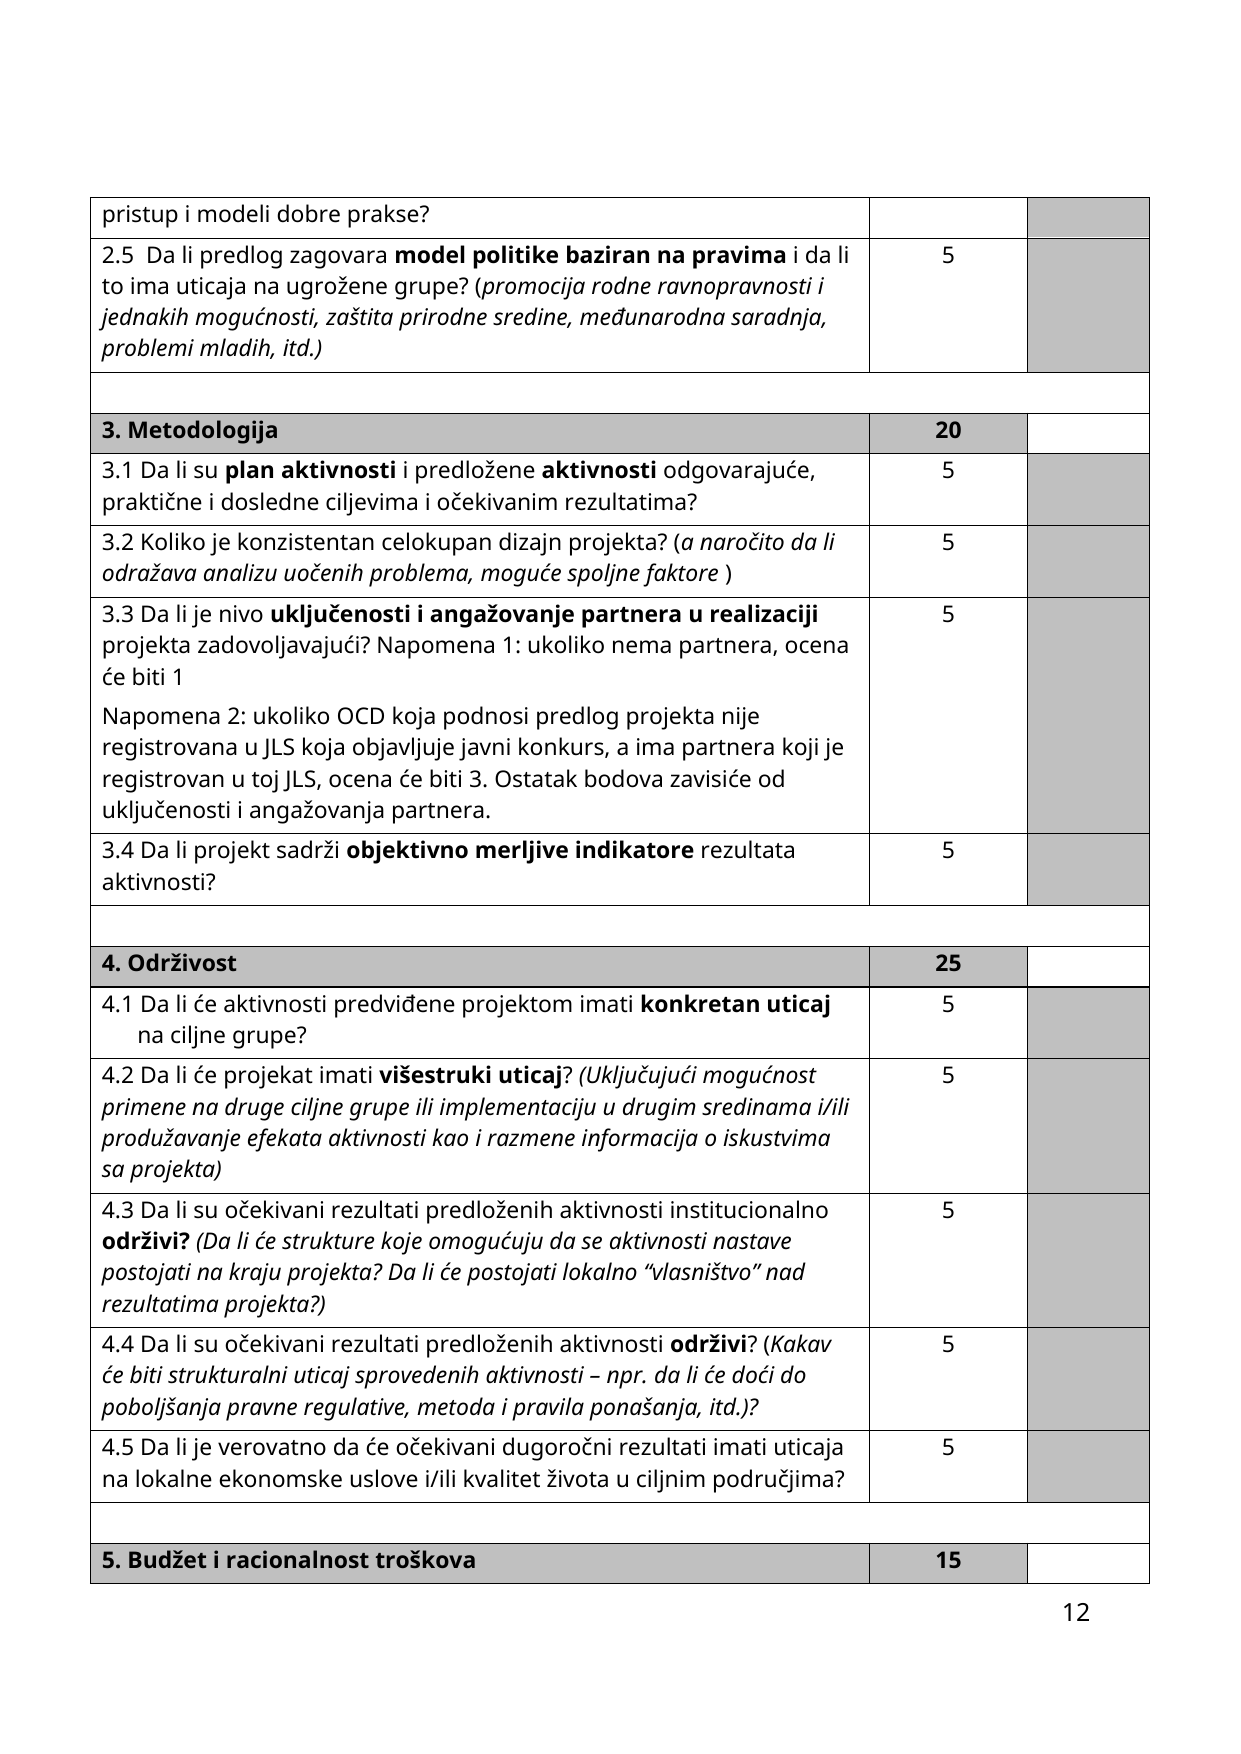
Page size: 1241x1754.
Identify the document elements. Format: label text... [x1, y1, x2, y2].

table_cell [91, 1503, 1149, 1543]
table_cell 4.3 Da li su očekivani rezultati predloženih aktivnosti institucionalno održivi? (Da li će strukture koje omogućuju da se aktivnosti nastave postojati na kraju projekta? Da li će postojati lokalno “vlasništvo” nad rezultatima projekta?) [91, 1194, 869, 1327]
table_cell 5 [870, 454, 1027, 525]
table_cell 5 [870, 598, 1027, 833]
table_cell [91, 906, 1149, 946]
table_cell [1028, 526, 1149, 597]
table_cell 5 [870, 1059, 1027, 1193]
table_cell [1028, 454, 1149, 525]
table_cell 3.2 Koliko je konzistentan celokupan dizajn projekta? (a naročito da li odražava analizu uočenih problema, moguće spoljne faktore ) [91, 526, 869, 597]
table_cell 4.4 Da li su očekivani rezultati predloženih aktivnosti održivi? (Kakav će biti strukturalni uticaj sprovedenih aktivnosti – npr. da li će doći do poboljšanja pravne regulative, metoda i pravila ponašanja, itd.)? [91, 1328, 869, 1430]
table_cell 25 [870, 947, 1027, 986]
table_cell [91, 373, 1149, 412]
table_cell 4.2 Da li će projekat imati višestruki uticaj? (Uključujući mogućnost primene na druge ciljne grupe ili implementaciju u drugim sredinama i/ili produžavanje efekata aktivnosti kao i razmene informacija o iskustvima sa projekta) [91, 1059, 869, 1193]
table_cell [1028, 414, 1149, 453]
table_cell 3.4 Da li projekt sadrži objektivno merljive indikatore rezultata aktivnosti? [91, 834, 869, 905]
table_cell [1028, 239, 1149, 372]
table_cell 5 [870, 198, 1027, 237]
table_cell 5 [870, 988, 1027, 1058]
table_cell 4.5 Da li je verovatno da će očekivani dugoročni rezultati imati uticaja na lokalne ekonomske uslove i/ili kvalitet života u ciljnim područjima? [91, 1431, 869, 1502]
table_cell [1028, 198, 1149, 237]
table_cell [1028, 834, 1149, 905]
table_cell 2.5 Da li predlog zagovara model politike baziran na pravima i da li to ima uticaja na ugrožene grupe? (promocija rodne ravnopravnosti i jednakih mogućnosti, zaštita prirodne sredine, međunarodna saradnja, problemi mladih, itd.) [91, 239, 869, 372]
table_cell 3.3 Da li je nivo uključenosti i angažovanje partnera u realizaciji projekta zadovoljavajući? Napomena 1: ukoliko nema partnera, ocena će biti 1 Napomena 2: ukoliko OCD koja podnosi predlog projekta nije registrovana u JLS koja objavljuje javni konkurs, a ima partnera koji je registrovan u toj JLS, ocena će biti 3. Ostatak bodova zavisiće od uključenosti i angažovanja partnera. [91, 598, 869, 833]
table_cell 3.1 Da li su plan aktivnosti i predložene aktivnosti odgovarajuće, praktične i dosledne ciljevima i očekivanim rezultatima? [91, 454, 869, 525]
table_cell [1028, 988, 1149, 1058]
table_cell 5. Budžet i racionalnost troškova [91, 1544, 869, 1583]
table_cell [1028, 1059, 1149, 1193]
table_cell 5 [870, 239, 1027, 372]
table_cell 5 [870, 526, 1027, 597]
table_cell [91, 198, 869, 237]
table_cell 5 [870, 834, 1027, 905]
table_cell [1028, 598, 1149, 833]
table_cell 4.1 Da li će aktivnosti predviđene projektom imati konkretan uticaj na ciljne grupe? [91, 988, 869, 1058]
table_cell 4. Održivost [91, 947, 869, 986]
table_cell [1028, 1544, 1149, 1583]
table_cell 5 [870, 1194, 1027, 1327]
table_cell [1028, 1431, 1149, 1502]
table_cell 3. Metodologija [91, 414, 869, 453]
table_cell 20 [870, 414, 1027, 453]
table_cell 5 [870, 1328, 1027, 1430]
table_cell [1028, 947, 1149, 986]
table_cell [1028, 1194, 1149, 1327]
table_cell [1028, 1328, 1149, 1430]
table_cell 5 [870, 1431, 1027, 1502]
table_cell 15 [870, 1544, 1027, 1583]
